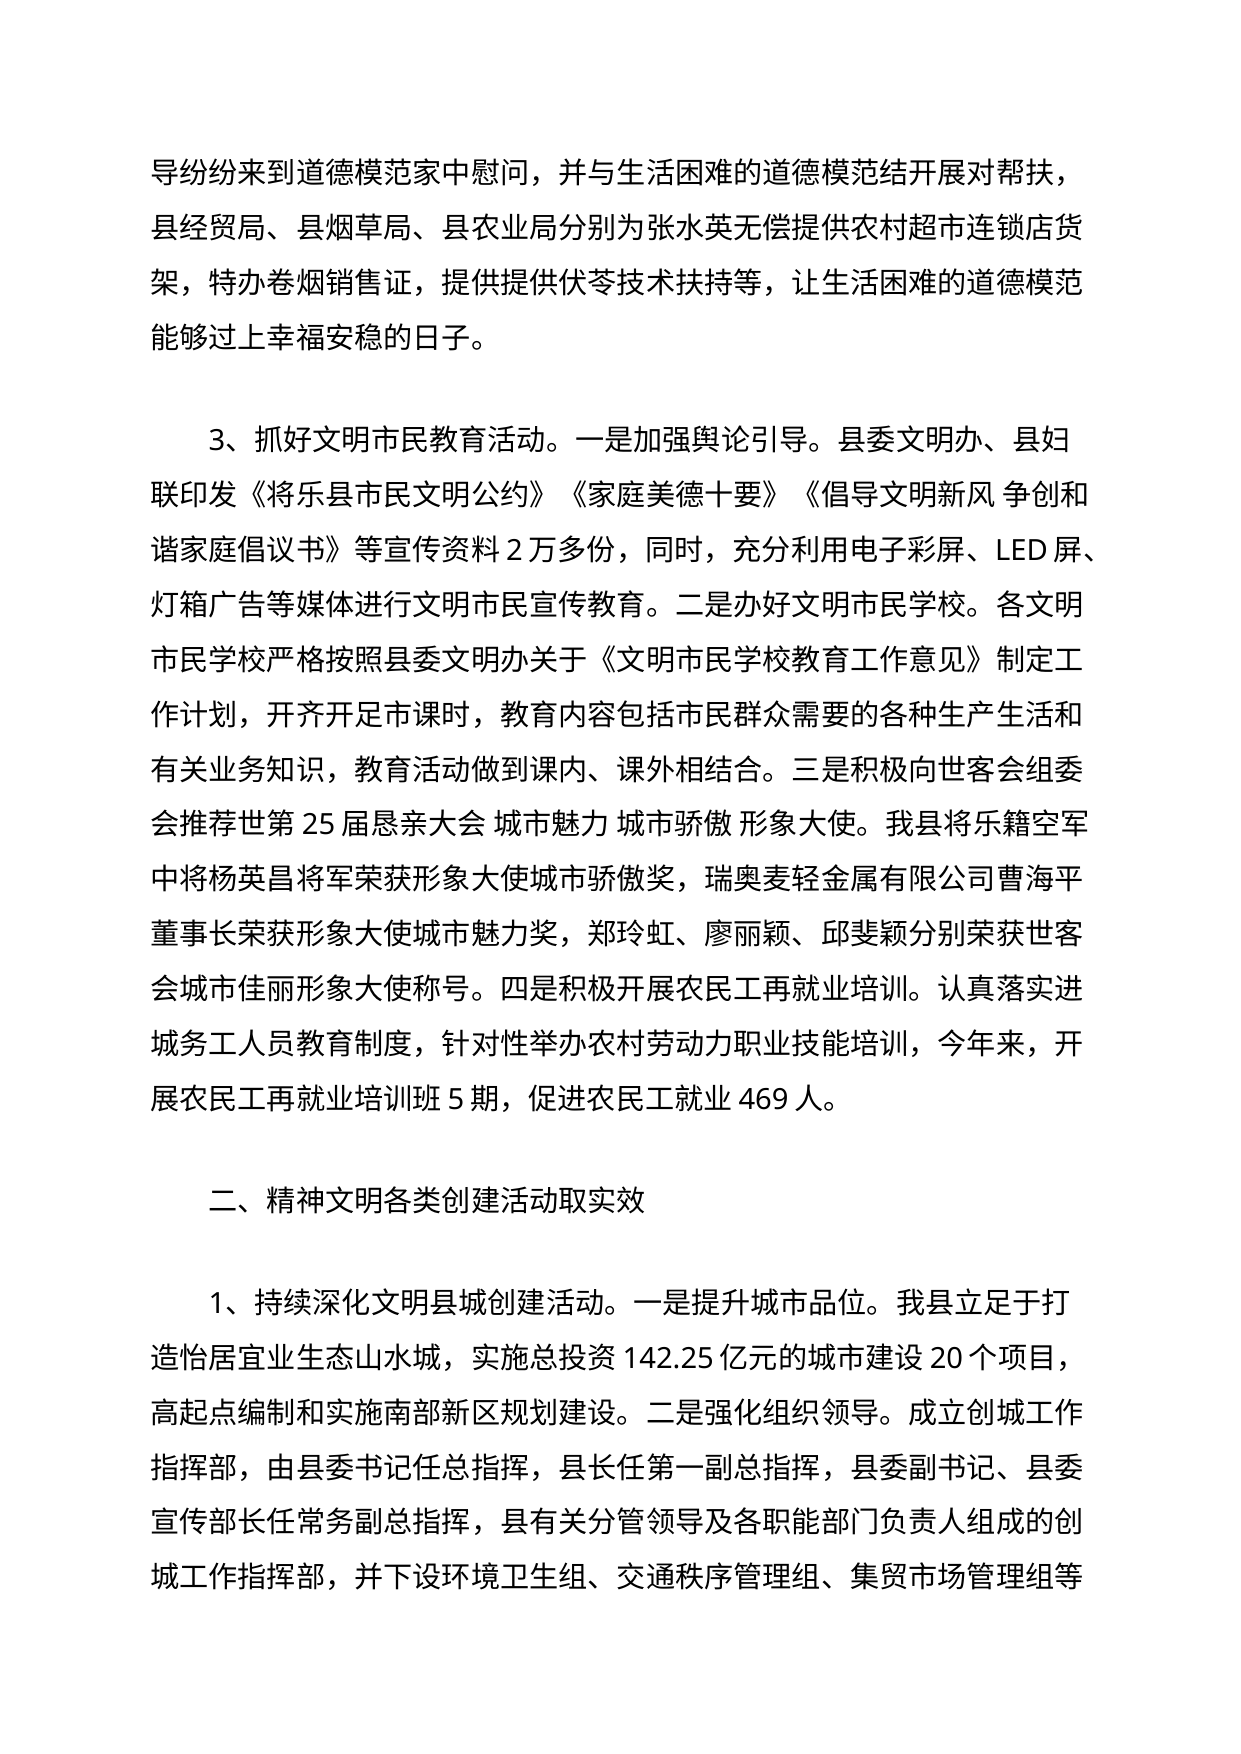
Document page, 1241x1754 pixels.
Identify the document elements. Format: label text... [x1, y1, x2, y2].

text 二、精神文明各类创建活动取实效 [150, 1177, 1090, 1220]
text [150, 1279, 1090, 1596]
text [150, 150, 1090, 357]
text 3、抓好文明市民教育活动。一是加强舆论引导。县委文明办、县妇联印发《将乐县市民文明公约》《家庭美德十要》《倡导文明新风 争创和谐家庭倡议书》等宣传资料2万多份，同时，充分利用电子彩屏、LED屏、灯箱广告等媒体进行文明市民宣传教育。二是办好文明市民学校。各文明市民学校严格按照县委文明办关于《文明市民学校教育工作意见》制定工作计划，开齐开足市课时，教育内容包括市民群众需要的各种生产生活和有关业务知识，教育活动做到课内、课外相结合。三是积极向世客会组委会推荐世第25届恳亲大会 城市魅力 城市骄傲 形象大使。我县将乐籍空军中将杨英昌将军荣获形象大使城市骄傲奖，瑞奥麦轻金属有限公司曹海平董事长荣获形象大使城市魅力奖，郑玲虹、廖丽颖、邱斐颖分别荣获世客会城市佳丽形象大使称号。四是积极开展农民工再就业培训。认真落实进城务工人员教育制度，针对性举办农村劳动力职业技能培训，今年来，开展农民工再就业培训班5期，促进农民工就业469人。 [150, 416, 1090, 1118]
